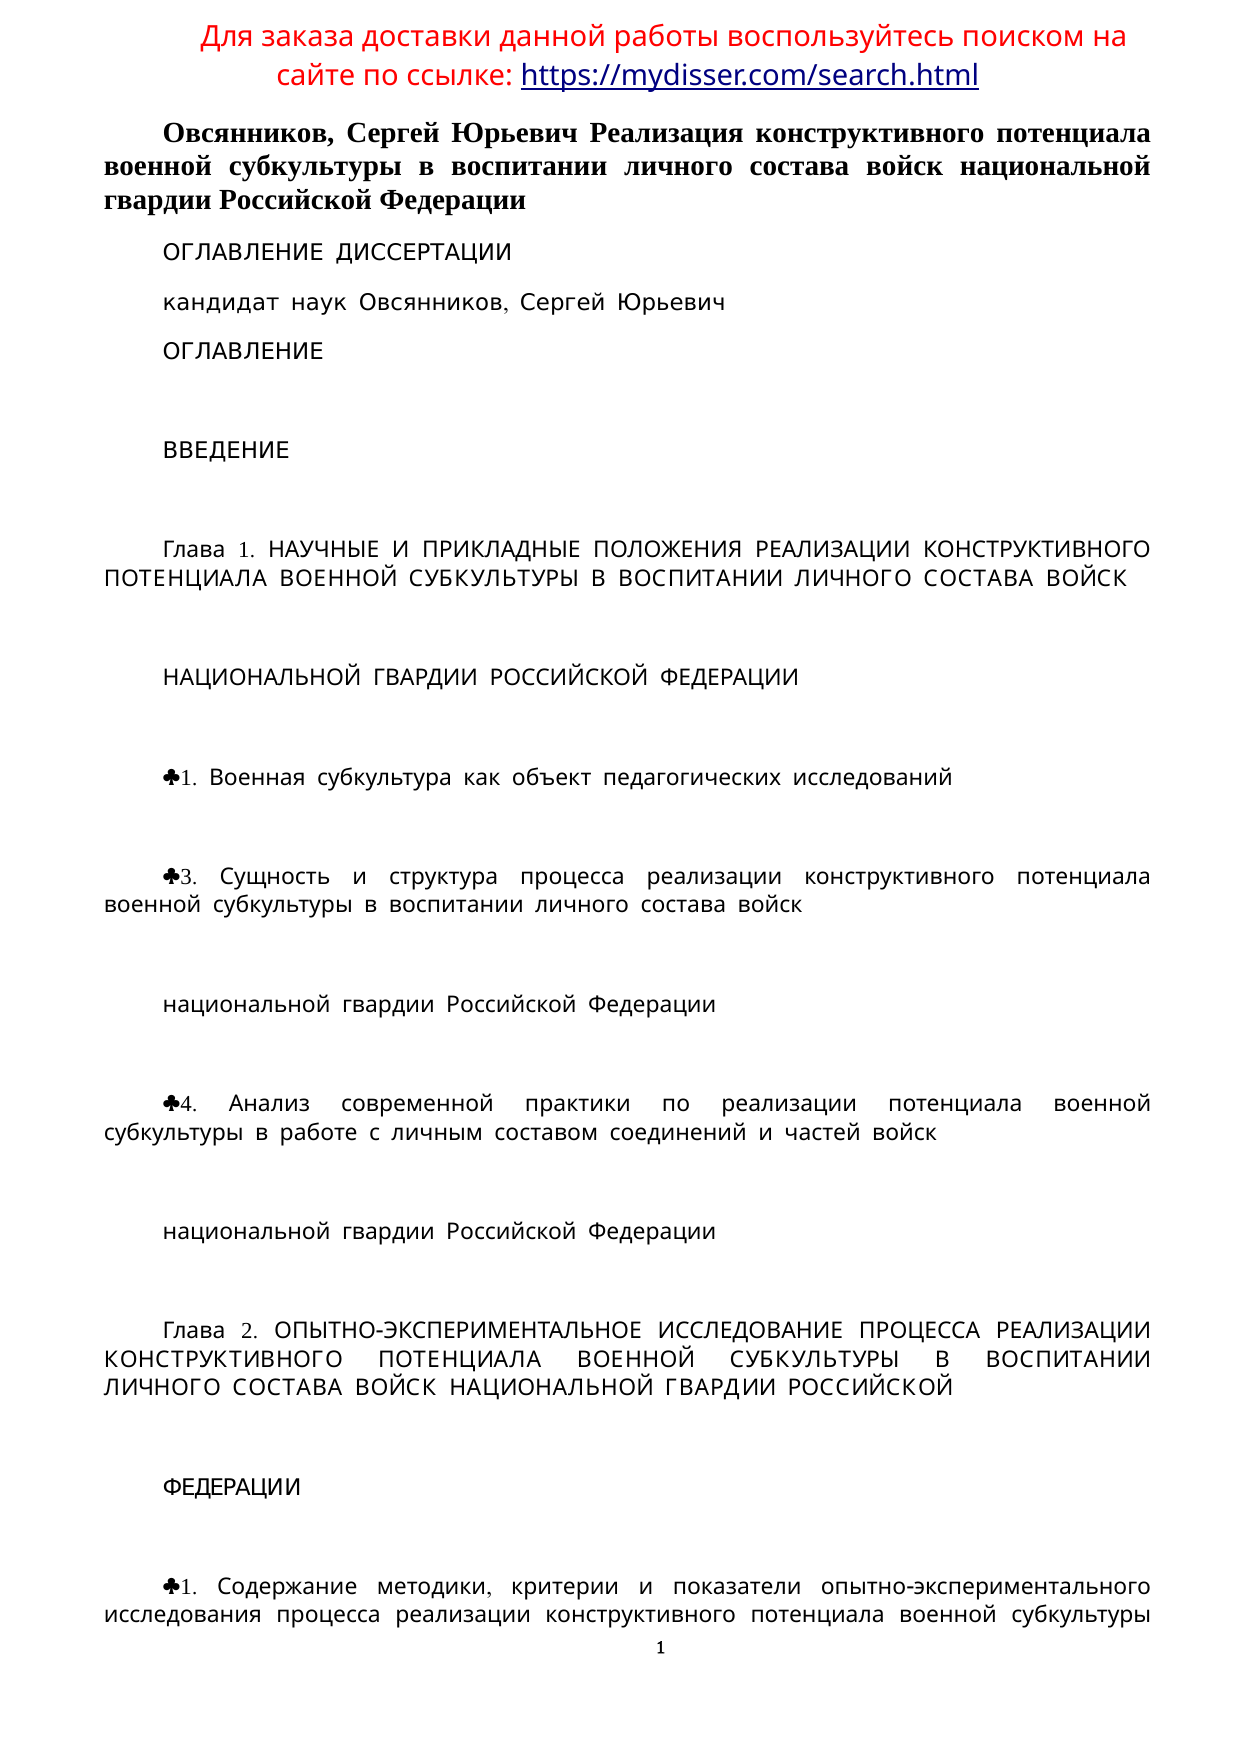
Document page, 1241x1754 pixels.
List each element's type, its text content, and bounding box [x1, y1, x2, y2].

text Глава 1. НАУЧНЫЕ И ПРИКЛАДНЫЕ ПОЛОЖЕНИЯ РЕАЛИЗАЦИИ КОНСТРУКТИВНОГО ПОТЕНЦИАЛА ВОЕННОЙ СУБКУЛЬТУРЫ В ВОСПИТАНИИ ЛИЧНОГО СОСТАВА ВОЙСК [103, 534, 1152, 591]
text НАЦИОНАЛЬНОЙ ГВАРДИИ РОССИЙСКОЙ ФЕДЕРАЦИИ [103, 662, 1152, 691]
text национальной гвардии Российской Федерации [103, 988, 1152, 1017]
text §3. Сущность и структура процесса реализации конструктивного потенциала военной субкультуры в воспитании личного состава войск [103, 860, 1152, 918]
text ВВЕДЕНИЕ [103, 435, 1152, 463]
text кандидат наук Овсянников, Сергей Юрьевич [103, 286, 1152, 315]
text ОГЛАВЛЕНИЕ [103, 336, 1152, 364]
text ФЕДЕРАЦИИ [103, 1471, 1152, 1500]
text ОГЛАВЛЕНИЕ ДИССЕРТАЦИИ [103, 236, 1152, 265]
text §4. Анализ современной практики по реализации потенциала военной субкультуры в работе с личным составом соединений и частей войск [103, 1087, 1152, 1145]
text национальной гвардии Российской Федерации [103, 1215, 1152, 1244]
text Овсянников, Сергей Юрьевич Реализация конструктивного потенциала военной субкультуры в воспитании личного состава войск национальной гвардии Российской Федерации [103, 115, 1152, 216]
text Глава 2. ОПЫТНО-ЭКСПЕРИМЕНТАЛЬНОЕ ИССЛЕДОВАНИЕ ПРОЦЕССА РЕАЛИЗАЦИИ КОНСТРУКТИВНОГО ПОТЕНЦИАЛА ВОЕННОЙ СУБКУЛЬТУРЫ В ВОСПИТАНИИ ЛИЧНОГО СОСТАВА ВОЙСК НАЦИОНАЛЬНОЙ ГВАРДИИ РОССИЙСКОЙ [103, 1314, 1152, 1401]
text §1. Военная субкультура как объект педагогических исследований [103, 761, 1152, 790]
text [103, 1570, 1152, 1628]
